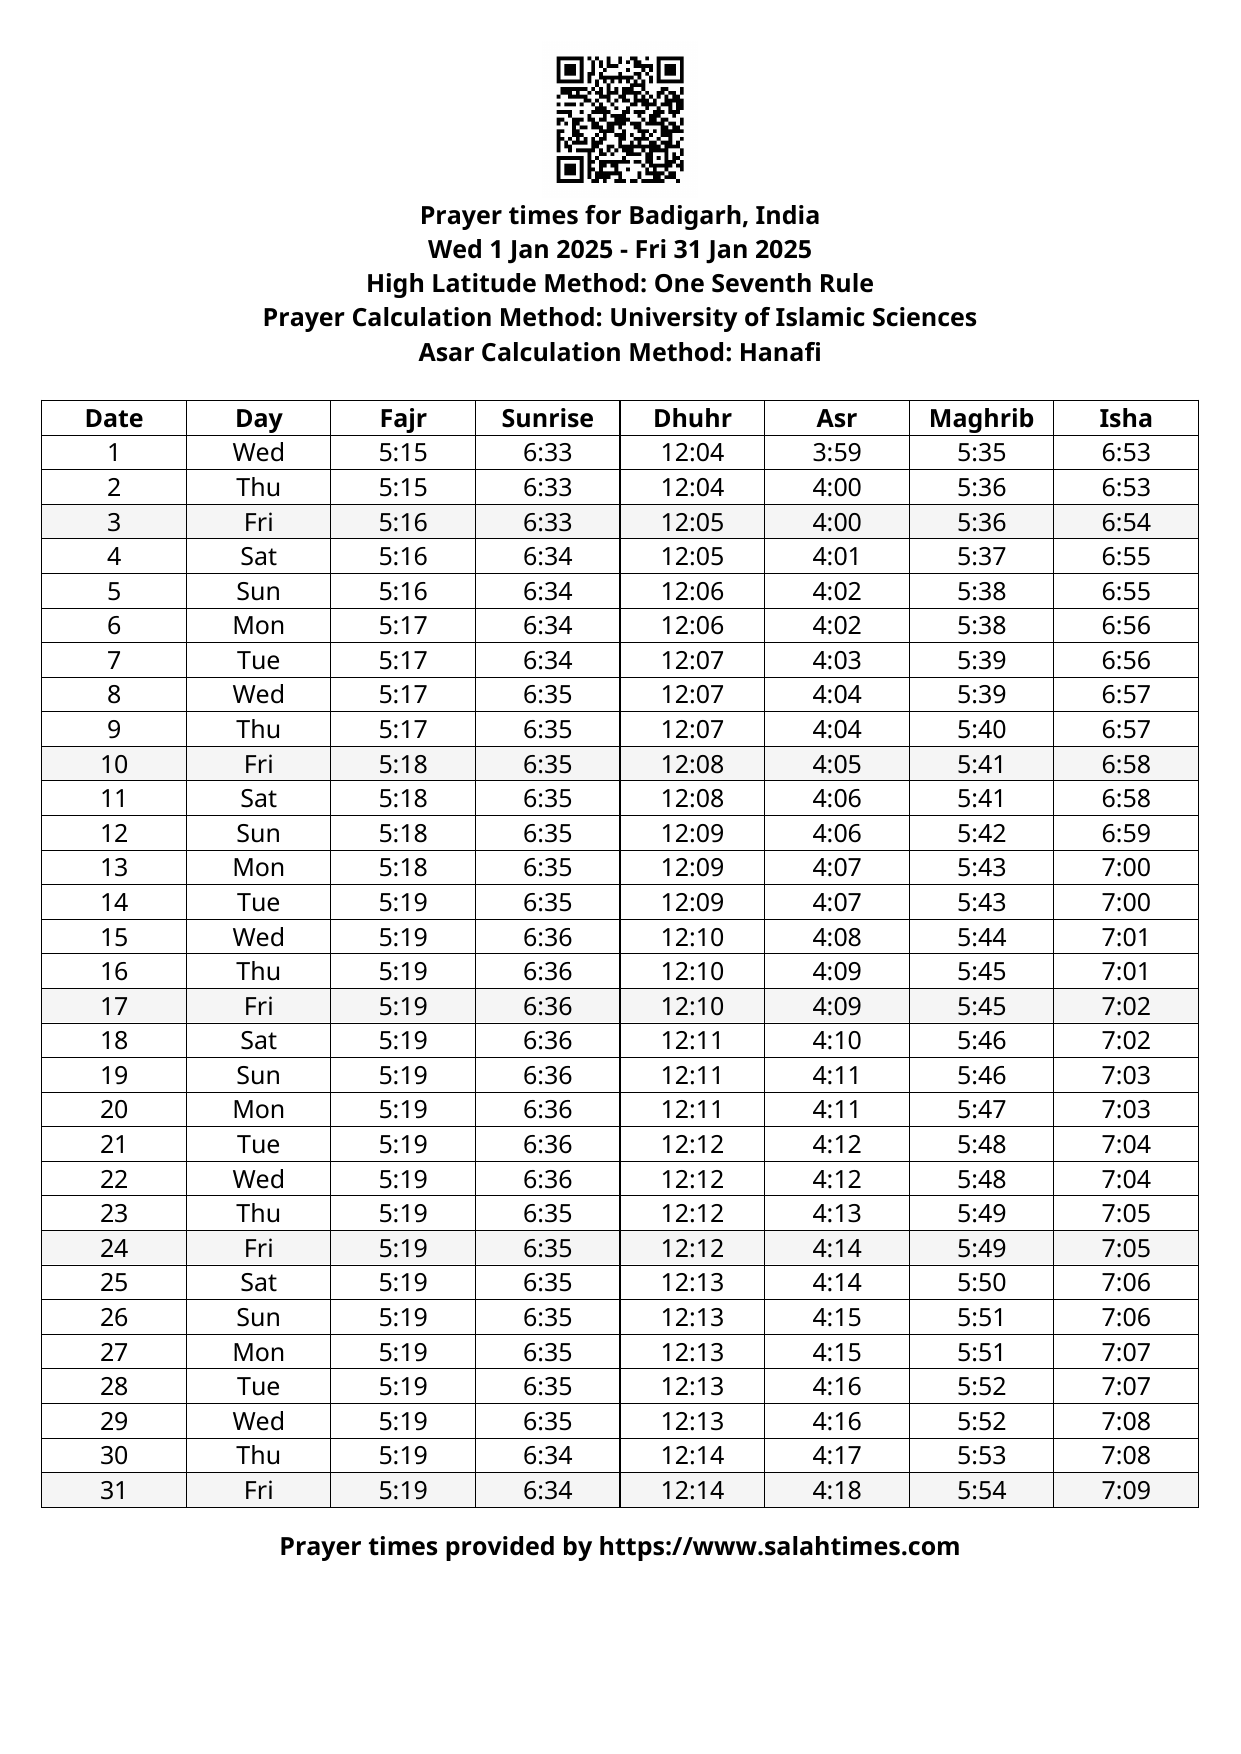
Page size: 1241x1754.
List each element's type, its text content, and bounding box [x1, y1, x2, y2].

table_cell 5:19 [331, 1439, 475, 1472]
table_cell 18 [42, 1024, 186, 1057]
table_cell 16 [42, 954, 186, 988]
table_cell 5:17 [331, 643, 475, 677]
table_cell 12:04 [621, 436, 764, 469]
table_cell 10 [42, 747, 186, 780]
table_cell 7:09 [1054, 1473, 1198, 1507]
table_cell 7:06 [1054, 1266, 1198, 1299]
table_cell Tue [187, 643, 330, 677]
table_cell 7:02 [1054, 1024, 1198, 1057]
table_cell 5:19 [331, 1093, 475, 1126]
table_cell 12:13 [621, 1404, 764, 1437]
table_cell 5:47 [910, 1093, 1053, 1126]
table_cell 5:48 [910, 1127, 1053, 1161]
table_cell 5:39 [910, 643, 1053, 677]
table_cell 6:35 [476, 1404, 619, 1437]
table_cell 12:13 [621, 1300, 764, 1334]
table_cell 8 [42, 678, 186, 711]
table_cell 7:03 [1054, 1093, 1198, 1126]
table_cell 4:09 [765, 954, 909, 988]
table_cell 20 [42, 1093, 186, 1126]
table_cell 12:13 [621, 1369, 764, 1403]
table_cell 7:08 [1054, 1404, 1198, 1437]
table_cell 12 [42, 816, 186, 849]
table_cell 5:17 [331, 712, 475, 746]
table_cell 5:37 [910, 539, 1053, 573]
table_cell 4:14 [765, 1266, 909, 1299]
table_cell 4:13 [765, 1196, 909, 1230]
table_cell 5:41 [910, 747, 1053, 780]
table_cell 12:05 [621, 539, 764, 573]
table_cell 5:19 [331, 920, 475, 953]
table_cell 12:10 [621, 954, 764, 988]
table_cell 4:12 [765, 1127, 909, 1161]
table_cell 7:07 [1054, 1335, 1198, 1368]
table_cell 6:36 [476, 1127, 619, 1161]
table_cell 6 [42, 609, 186, 642]
table_cell 12:10 [621, 920, 764, 953]
table_cell 12:08 [621, 747, 764, 780]
table_cell 5:18 [331, 816, 475, 849]
table_cell 7:05 [1054, 1231, 1198, 1264]
table_cell 6:55 [1054, 539, 1198, 573]
table_cell Wed [187, 920, 330, 953]
table_cell 4:07 [765, 851, 909, 884]
table_cell 5:38 [910, 609, 1053, 642]
table_header Fajr [331, 401, 475, 434]
table_cell 3 [42, 505, 186, 538]
text Prayer times provided by https://www.salahtimes.com [42, 1528, 1198, 1563]
table_cell 6:55 [1054, 574, 1198, 607]
table_cell 7:00 [1054, 885, 1198, 919]
table_cell 5:17 [331, 678, 475, 711]
table_cell 12:11 [621, 1093, 764, 1126]
table_cell 4:15 [765, 1300, 909, 1334]
table_cell 12:12 [621, 1196, 764, 1230]
table_cell 5:19 [331, 1162, 475, 1195]
table_cell Wed [187, 678, 330, 711]
table_cell 6:33 [476, 470, 619, 504]
table_cell Fri [187, 1231, 330, 1264]
table_cell 5:36 [910, 505, 1053, 538]
picture [542, 41, 699, 198]
table_cell 5:45 [910, 954, 1053, 988]
table_cell Wed [187, 1162, 330, 1195]
table_cell 4:02 [765, 609, 909, 642]
table_cell 5:15 [331, 470, 475, 504]
table_header Dhuhr [621, 401, 764, 434]
table_cell 5:18 [331, 851, 475, 884]
table_cell 6:35 [476, 1196, 619, 1230]
table_cell 12:06 [621, 574, 764, 607]
table_cell 22 [42, 1162, 186, 1195]
table_cell 5 [42, 574, 186, 607]
table_cell 5:43 [910, 885, 1053, 919]
table_cell 6:53 [1054, 436, 1198, 469]
table_cell 23 [42, 1196, 186, 1230]
table_cell 7:01 [1054, 954, 1198, 988]
table_cell 4:18 [765, 1473, 909, 1507]
table_cell Wed [187, 436, 330, 469]
table_header Maghrib [910, 401, 1053, 434]
table_cell Tue [187, 1127, 330, 1161]
table_cell Sat [187, 1024, 330, 1057]
table_cell 6:34 [476, 1473, 619, 1507]
table_cell 24 [42, 1231, 186, 1264]
table_cell 11 [42, 781, 186, 815]
table_cell 5:19 [331, 1127, 475, 1161]
table_cell 7:05 [1054, 1196, 1198, 1230]
table_cell Mon [187, 609, 330, 642]
table_cell Fri [187, 505, 330, 538]
table_cell 30 [42, 1439, 186, 1472]
table_cell 6:34 [476, 1439, 619, 1472]
table_cell 6:57 [1054, 712, 1198, 746]
table_cell Fri [187, 989, 330, 1022]
table_cell 4:14 [765, 1231, 909, 1264]
table_cell 4:09 [765, 989, 909, 1022]
table_cell 12:08 [621, 781, 764, 815]
table_cell 7:04 [1054, 1162, 1198, 1195]
table_cell 6:53 [1054, 470, 1198, 504]
table_cell 5:49 [910, 1231, 1053, 1264]
table_cell 5:16 [331, 505, 475, 538]
table_cell 6:34 [476, 574, 619, 607]
table_cell 5:46 [910, 1024, 1053, 1057]
table_cell 5:43 [910, 851, 1053, 884]
table_cell 5:18 [331, 747, 475, 780]
table_cell 5:40 [910, 712, 1053, 746]
table_cell 5:19 [331, 954, 475, 988]
table_header Isha [1054, 401, 1198, 434]
table_cell Sun [187, 1058, 330, 1092]
table_cell Sat [187, 781, 330, 815]
table_cell 4:11 [765, 1058, 909, 1092]
table_cell Mon [187, 1335, 330, 1368]
table_cell 4:12 [765, 1162, 909, 1195]
table_cell 5:42 [910, 816, 1053, 849]
table_cell 6:35 [476, 816, 619, 849]
table_cell 12:13 [621, 1266, 764, 1299]
table_cell 4:08 [765, 920, 909, 953]
table_cell 27 [42, 1335, 186, 1368]
table_cell 12:13 [621, 1335, 764, 1368]
table_header Date [42, 401, 186, 434]
table_cell 6:35 [476, 885, 619, 919]
table_cell 4:06 [765, 816, 909, 849]
text Wed 1 Jan 2025 - Fri 31 Jan 2025 [42, 232, 1198, 266]
table_cell 6:36 [476, 1024, 619, 1057]
table_cell 6:35 [476, 1266, 619, 1299]
table_cell 6:36 [476, 1093, 619, 1126]
table_cell Fri [187, 747, 330, 780]
table_cell 12:14 [621, 1473, 764, 1507]
table_cell 5:48 [910, 1162, 1053, 1195]
table_cell 4:04 [765, 678, 909, 711]
table_cell 4:16 [765, 1369, 909, 1403]
table_cell 6:35 [476, 1369, 619, 1403]
table_cell 29 [42, 1404, 186, 1437]
table_cell 12:11 [621, 1024, 764, 1057]
table_cell 12:07 [621, 712, 764, 746]
table_cell 4:07 [765, 885, 909, 919]
table_cell 4:16 [765, 1404, 909, 1437]
table_cell 6:34 [476, 643, 619, 677]
table_cell 5:19 [331, 1404, 475, 1437]
table_cell 7:00 [1054, 851, 1198, 884]
table_cell 6:34 [476, 539, 619, 573]
table_cell 5:53 [910, 1439, 1053, 1472]
table_cell Sun [187, 574, 330, 607]
table_cell 5:45 [910, 989, 1053, 1022]
table_cell 5:19 [331, 1231, 475, 1264]
table_cell Thu [187, 712, 330, 746]
table_cell 4:03 [765, 643, 909, 677]
table_cell 5:52 [910, 1369, 1053, 1403]
table_cell 17 [42, 989, 186, 1022]
table_cell 4 [42, 539, 186, 573]
table_cell 6:35 [476, 747, 619, 780]
table_cell 4:00 [765, 470, 909, 504]
table_cell 12:07 [621, 678, 764, 711]
table_cell 12:10 [621, 989, 764, 1022]
table_cell 1 [42, 436, 186, 469]
table_cell 4:02 [765, 574, 909, 607]
table_cell Mon [187, 1093, 330, 1126]
table_cell 12:14 [621, 1439, 764, 1472]
table_cell 6:58 [1054, 747, 1198, 780]
table_cell 7:06 [1054, 1300, 1198, 1334]
table_cell 25 [42, 1266, 186, 1299]
table_cell 6:56 [1054, 643, 1198, 677]
table_cell 5:19 [331, 1266, 475, 1299]
table_cell 6:35 [476, 712, 619, 746]
table_cell 5:15 [331, 436, 475, 469]
table_cell 5:49 [910, 1196, 1053, 1230]
table_cell 5:52 [910, 1404, 1053, 1437]
table_cell 4:05 [765, 747, 909, 780]
table_cell 12:05 [621, 505, 764, 538]
table_cell 6:36 [476, 1058, 619, 1092]
table_cell Sat [187, 1266, 330, 1299]
table_cell Thu [187, 1196, 330, 1230]
table_cell 6:36 [476, 989, 619, 1022]
table_cell 7 [42, 643, 186, 677]
text High Latitude Method: One Seventh Rule [42, 266, 1198, 300]
table_cell 5:19 [331, 989, 475, 1022]
table_cell 26 [42, 1300, 186, 1334]
table_cell 7:08 [1054, 1439, 1198, 1472]
table_cell 5:19 [331, 1335, 475, 1368]
table_cell 5:54 [910, 1473, 1053, 1507]
table_cell 4:04 [765, 712, 909, 746]
table_cell 2 [42, 470, 186, 504]
table_cell 5:19 [331, 1369, 475, 1403]
table_cell 6:36 [476, 1162, 619, 1195]
table_cell 9 [42, 712, 186, 746]
table_cell 4:10 [765, 1024, 909, 1057]
table_cell 4:00 [765, 505, 909, 538]
table_header Day [187, 401, 330, 434]
table_cell 6:36 [476, 920, 619, 953]
table_cell 5:17 [331, 609, 475, 642]
table_cell 6:35 [476, 851, 619, 884]
table_cell Tue [187, 885, 330, 919]
table_cell 12:12 [621, 1127, 764, 1161]
table_cell 5:19 [331, 1196, 475, 1230]
text Prayer Calculation Method: University of Islamic Sciences [42, 300, 1198, 334]
table_cell 7:01 [1054, 920, 1198, 953]
table_cell 7:03 [1054, 1058, 1198, 1092]
table_cell 4:11 [765, 1093, 909, 1126]
table_cell Fri [187, 1473, 330, 1507]
table_cell 21 [42, 1127, 186, 1161]
table_cell 4:01 [765, 539, 909, 573]
table_cell 14 [42, 885, 186, 919]
table_cell 6:33 [476, 436, 619, 469]
table_cell 5:50 [910, 1266, 1053, 1299]
table_header Asr [765, 401, 909, 434]
table_cell 5:16 [331, 539, 475, 573]
table_cell Thu [187, 470, 330, 504]
table_cell 4:06 [765, 781, 909, 815]
table_cell 4:17 [765, 1439, 909, 1472]
table_cell 6:56 [1054, 609, 1198, 642]
table_cell Sat [187, 539, 330, 573]
table_cell 15 [42, 920, 186, 953]
text Prayer times for Badigarh, India [42, 198, 1198, 232]
table_cell 5:41 [910, 781, 1053, 815]
table_cell 5:36 [910, 470, 1053, 504]
table_cell Thu [187, 954, 330, 988]
table_cell Sun [187, 816, 330, 849]
table_cell 6:35 [476, 1335, 619, 1368]
table_cell 19 [42, 1058, 186, 1092]
table_cell 12:09 [621, 851, 764, 884]
table_cell 13 [42, 851, 186, 884]
table_cell 5:19 [331, 1473, 475, 1507]
table_cell 7:04 [1054, 1127, 1198, 1161]
table_cell 3:59 [765, 436, 909, 469]
table_cell 6:35 [476, 1231, 619, 1264]
table_cell 12:07 [621, 643, 764, 677]
table_cell 6:57 [1054, 678, 1198, 711]
table_cell 6:34 [476, 609, 619, 642]
table_cell 12:12 [621, 1162, 764, 1195]
table_cell Thu [187, 1439, 330, 1472]
text Asar Calculation Method: Hanafi [42, 334, 1198, 368]
table_cell 6:54 [1054, 505, 1198, 538]
table_header Sunrise [476, 401, 619, 434]
table_cell Wed [187, 1404, 330, 1437]
table_cell 12:06 [621, 609, 764, 642]
table_cell 12:04 [621, 470, 764, 504]
table_cell 12:09 [621, 816, 764, 849]
table_cell 6:35 [476, 1300, 619, 1334]
table_cell 5:51 [910, 1300, 1053, 1334]
table_cell 5:44 [910, 920, 1053, 953]
table_cell 5:19 [331, 1024, 475, 1057]
table_cell 4:15 [765, 1335, 909, 1368]
table_cell 5:46 [910, 1058, 1053, 1092]
table_cell Sun [187, 1300, 330, 1334]
table_cell 5:18 [331, 781, 475, 815]
table_cell 5:19 [331, 885, 475, 919]
table_cell 7:07 [1054, 1369, 1198, 1403]
table_cell 12:11 [621, 1058, 764, 1092]
table_cell 5:38 [910, 574, 1053, 607]
table_cell 5:19 [331, 1300, 475, 1334]
table_cell 12:09 [621, 885, 764, 919]
table_cell Tue [187, 1369, 330, 1403]
table_cell 6:36 [476, 954, 619, 988]
table_cell 5:51 [910, 1335, 1053, 1368]
table_cell 31 [42, 1473, 186, 1507]
table_cell 5:39 [910, 678, 1053, 711]
table_cell 6:35 [476, 678, 619, 711]
table_cell 12:12 [621, 1231, 764, 1264]
table_cell 5:35 [910, 436, 1053, 469]
table_cell 7:02 [1054, 989, 1198, 1022]
table_cell 6:58 [1054, 781, 1198, 815]
table_cell 6:35 [476, 781, 619, 815]
table_cell Mon [187, 851, 330, 884]
table_cell 6:33 [476, 505, 619, 538]
table_cell 5:16 [331, 574, 475, 607]
table_cell 5:19 [331, 1058, 475, 1092]
table_cell 28 [42, 1369, 186, 1403]
table_cell 6:59 [1054, 816, 1198, 849]
